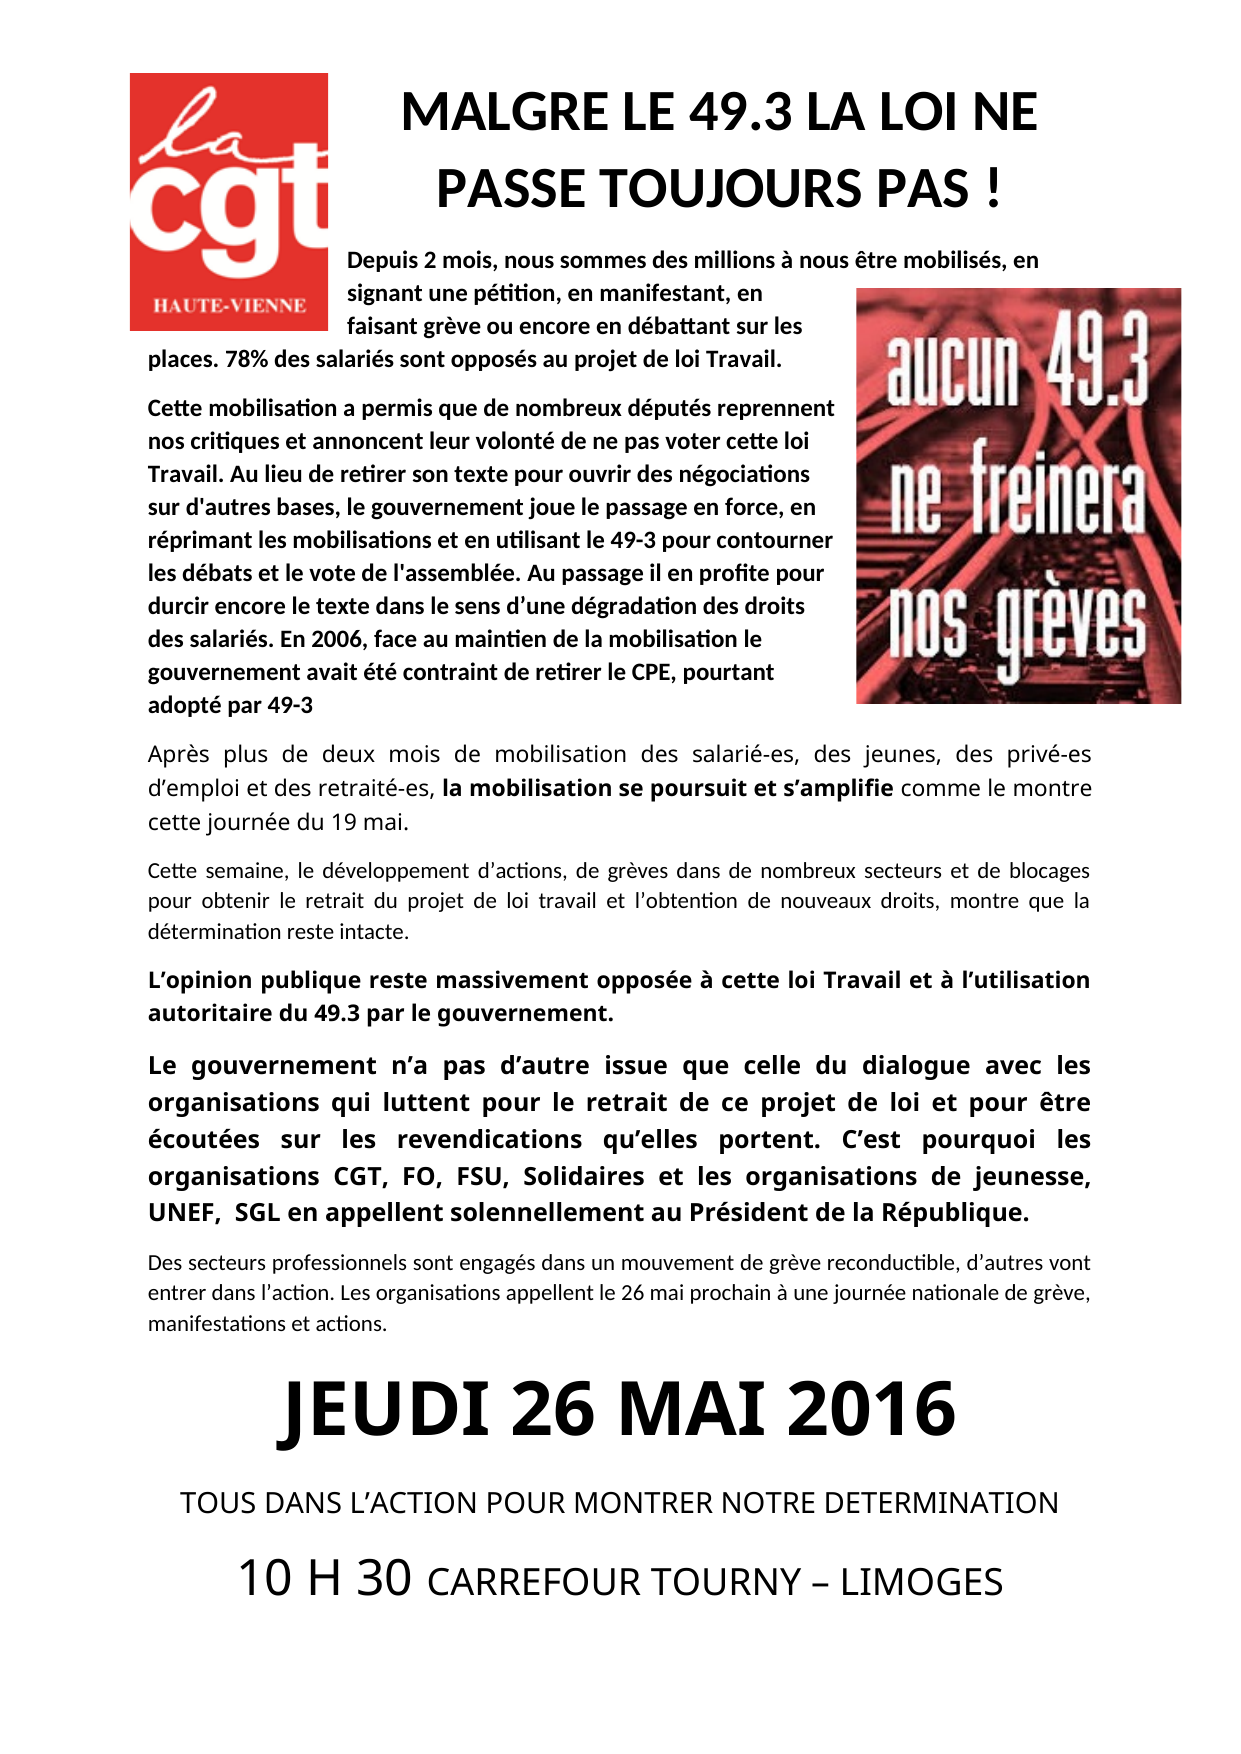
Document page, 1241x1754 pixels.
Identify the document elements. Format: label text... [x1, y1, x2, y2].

text TOUS DANS L’ACTION POUR MONTRER NOTRE DETERMINATION [148, 1483, 1093, 1522]
text Cette mobilisation a permis que de nombreux députés reprennent nos critiques et annoncent leur volonté de ne pas voter cette loi Travail. Au lieu de retirer son texte pour ouvrir des négociations sur d'autres bases, le gouvernement joue le passage en force, en réprimant les mobilisations et en utilisant le 49-3 pour contourner les débats et le vote de l'assemblée. Au passage il en profite pour durcir encore le texte dans le sens d’une dégradation des droits des salariés. En 2006, face au maintien de la mobilisation le gouvernement avait été contraint de retirer le CPE, pourtant adopté par 49-3 [148, 393, 1093, 719]
text Des secteurs professionnels sont engagés dans un mouvement de grève reconductible, d’autres vont entrer dans l’action. Les organisations appellent le 26 mai prochain à une journée nationale de grève, manifestations et actions. [148, 1248, 1093, 1337]
text L’opinion publique reste massivement opposée à cette loi Travail et à l’utilisation autoritaire du 49.3 par le gouvernement. [148, 964, 1093, 1029]
text Depuis 2 mois, nous sommes des millions à nous être mobilisés, en signant une pétition, en manifestant, en faisant grève ou encore en débattant sur les places. 78% des salariés sont opposés au projet de loi Travail. [148, 244, 1093, 373]
text Le gouvernement n’a pas d’autre issue que celle du dialogue avec les organisations qui luttent pour le retrait de ce projet de loi et pour être écoutées sur les revendications qu’elles portent. C’est pourquoi les organisations CGT, FO, FSU, Solidaires et les organisations de jeunesse, UNEF, SGL en appellent solennellement au Président de la République. [148, 1048, 1093, 1229]
text JEUDI 26 MAI 2016 [148, 1356, 1093, 1458]
text MALGRE LE 49.3 LA LOI NE PASSE TOUJOURS PAS ! [329, 74, 1093, 222]
text 10 H 30 CARREFOUR TOURNY – LIMOGES [148, 1542, 1093, 1610]
picture [129, 73, 329, 331]
text Cette semaine, le développement d’actions, de grèves dans de nombreux secteurs et de blocages pour obtenir le retrait du projet de loi travail et l’obtention de nouveaux droits, montre que la détermination reste intacte. [148, 856, 1093, 945]
picture [856, 288, 1182, 704]
text Après plus de deux mois de mobilisation des salarié-es, des jeunes, des privé-es d’emploi et des retraité-es, la mobilisation se poursuit et s’amplifie comme le montre cette journée du 19 mai. [148, 738, 1093, 837]
